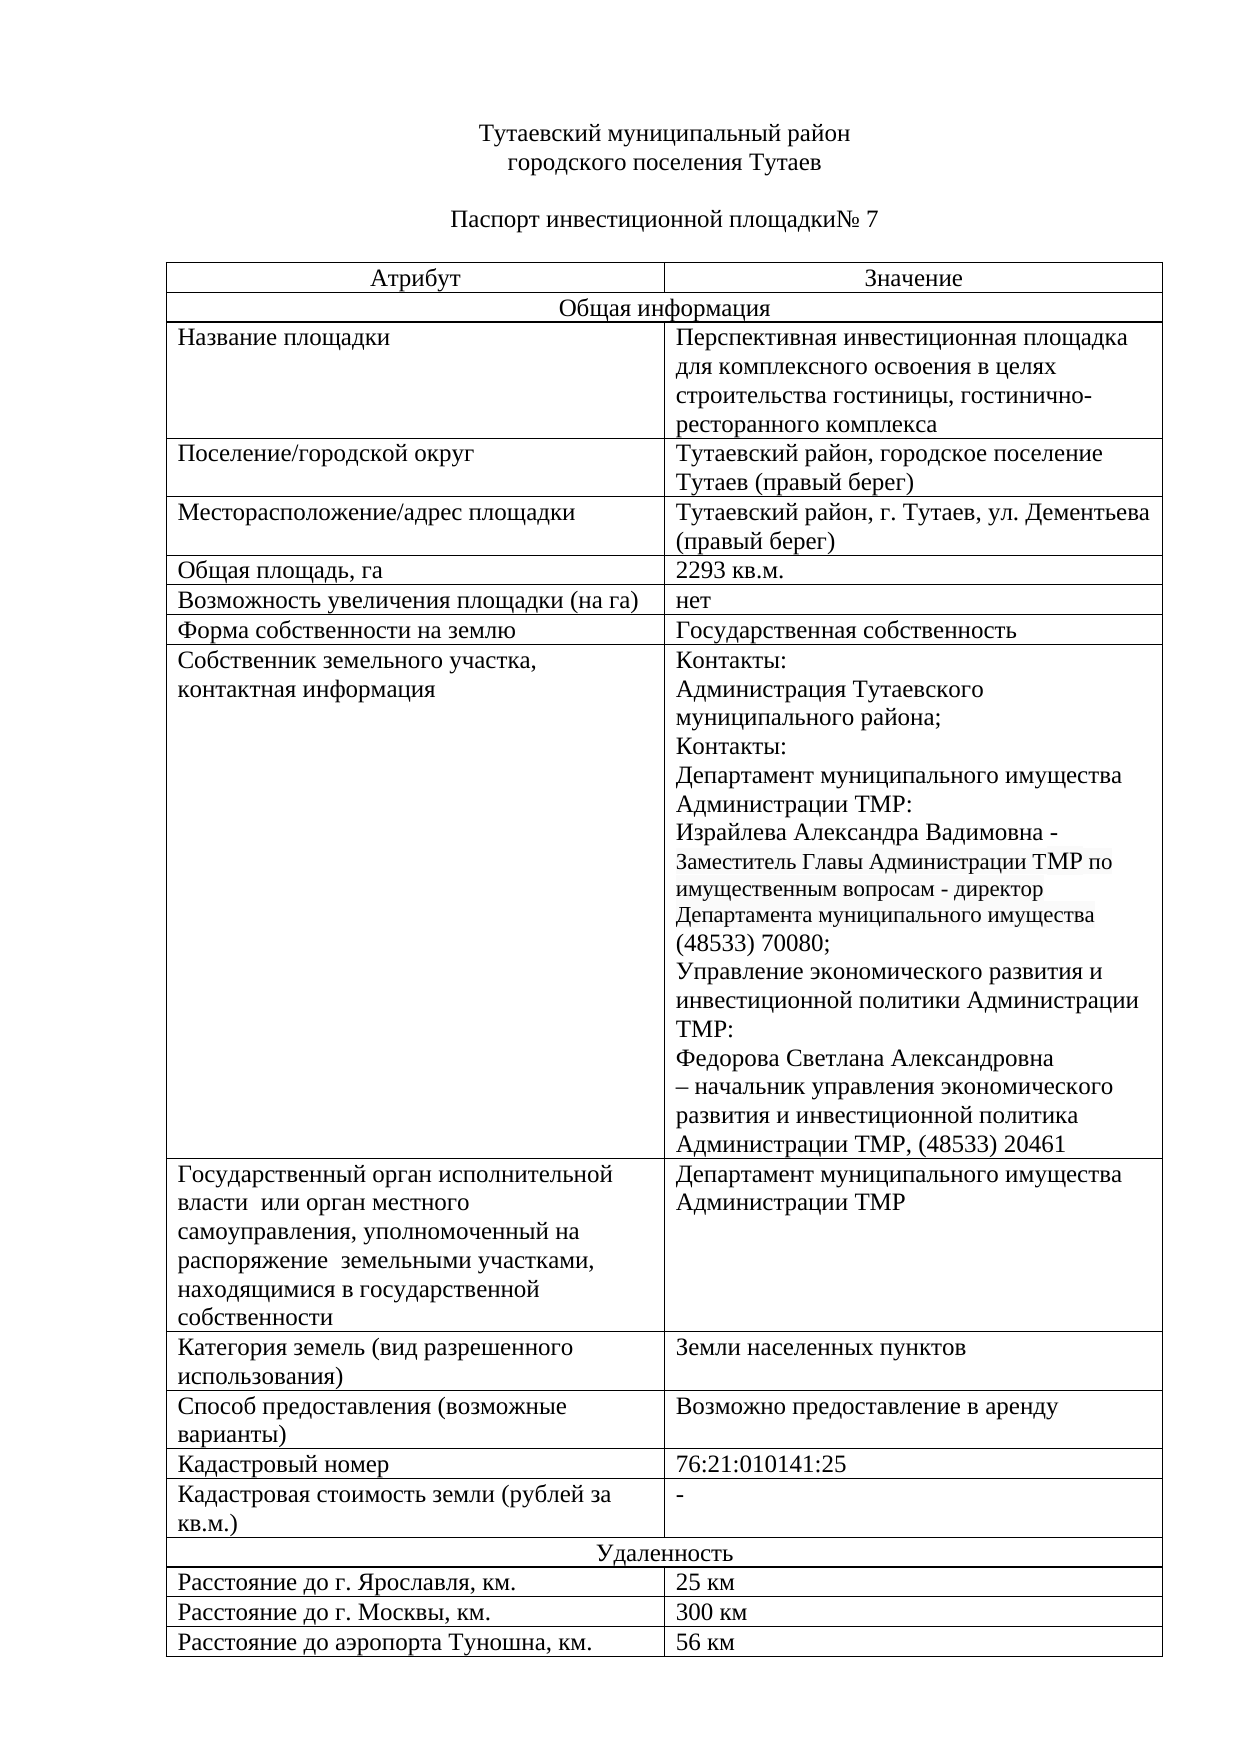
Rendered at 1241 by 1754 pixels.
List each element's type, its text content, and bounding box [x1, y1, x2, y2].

table_cell Общая площадь, га [167, 556, 664, 584]
table_cell Возможность увеличения площадки (на га) [167, 585, 664, 614]
table_cell 300 км [665, 1597, 1162, 1626]
table_header Значение [665, 263, 1162, 292]
table_cell Тутаевский район, городское поселение Тутаев (правый берег) [665, 439, 1162, 496]
table_cell Категория земель (вид разрешенного использования) [167, 1332, 664, 1390]
table_cell Название площадки [167, 323, 664, 437]
text Паспорт инвестиционной площадки№ 7 [177, 204, 1152, 233]
table_cell Общая информация [167, 293, 1162, 321]
table_cell Кадастровая стоимость земли (рублей за кв.м.) [167, 1479, 664, 1537]
table_cell 25 км [665, 1568, 1162, 1596]
table_cell Поселение/городской округ [167, 439, 664, 496]
table_cell Форма собственности на землю [167, 615, 664, 644]
table_cell 56 км [665, 1627, 1162, 1656]
table_cell Расстояние до аэропорта Туношна, км. [167, 1627, 664, 1656]
table_cell 76:21:010141:25 [665, 1449, 1162, 1478]
table_cell Контакты: Администрация Тутаевского муниципального района; Контакты: Департамент муниципального имущества Администрации ТМР: Израйлева Александра Вадимовна - Заместитель Главы Администрации ТМР по имущественным вопросам - директор Департамента муниципального имущества (48533) 70080; Управление экономического развития и инвестиционной политики Администрации ТМР: Федорова Светлана Александровна – начальник управления экономического развития и инвестиционной политика Администрации ТМР, (48533) 20461 [665, 645, 1162, 1158]
table_cell Земли населенных пунктов [665, 1332, 1162, 1390]
table_cell нет [665, 585, 1162, 614]
table_cell Расстояние до г. Москвы, км. [167, 1597, 664, 1626]
table_cell Департамент муниципального имущества Администрации ТМР [665, 1159, 1162, 1331]
table_cell Собственник земельного участка, контактная информация [167, 645, 664, 1158]
table_cell Удаленность [167, 1538, 1162, 1566]
table_cell Государственный орган исполнительной власти или орган местного самоуправления, уполномоченный на распоряжение земельными участками, находящимися в государственной собственности [167, 1159, 664, 1331]
table_cell Способ предоставления (возможные варианты) [167, 1391, 664, 1448]
table_cell Расстояние до г. Ярославля, км. [167, 1568, 664, 1596]
table_cell Перспективная инвестиционная площадка для комплексного освоения в целях строительства гостиницы, гостинично-ресторанного комплекса [665, 323, 1162, 437]
table_cell 2293 кв.м. [665, 556, 1162, 584]
table_cell Государственная собственность [665, 615, 1162, 644]
table_cell Возможно предоставление в аренду [665, 1391, 1162, 1448]
text Тутаевский муниципальный район [177, 118, 1152, 147]
table_header Атрибут [167, 263, 664, 292]
table_cell Тутаевский район, г. Тутаев, ул. Дементьева (правый берег) [665, 497, 1162, 554]
table_cell - [665, 1479, 1162, 1537]
table_cell Месторасположение/адрес площадки [167, 497, 664, 554]
table_cell Кадастровый номер [167, 1449, 664, 1478]
text городского поселения Тутаев [177, 147, 1152, 176]
